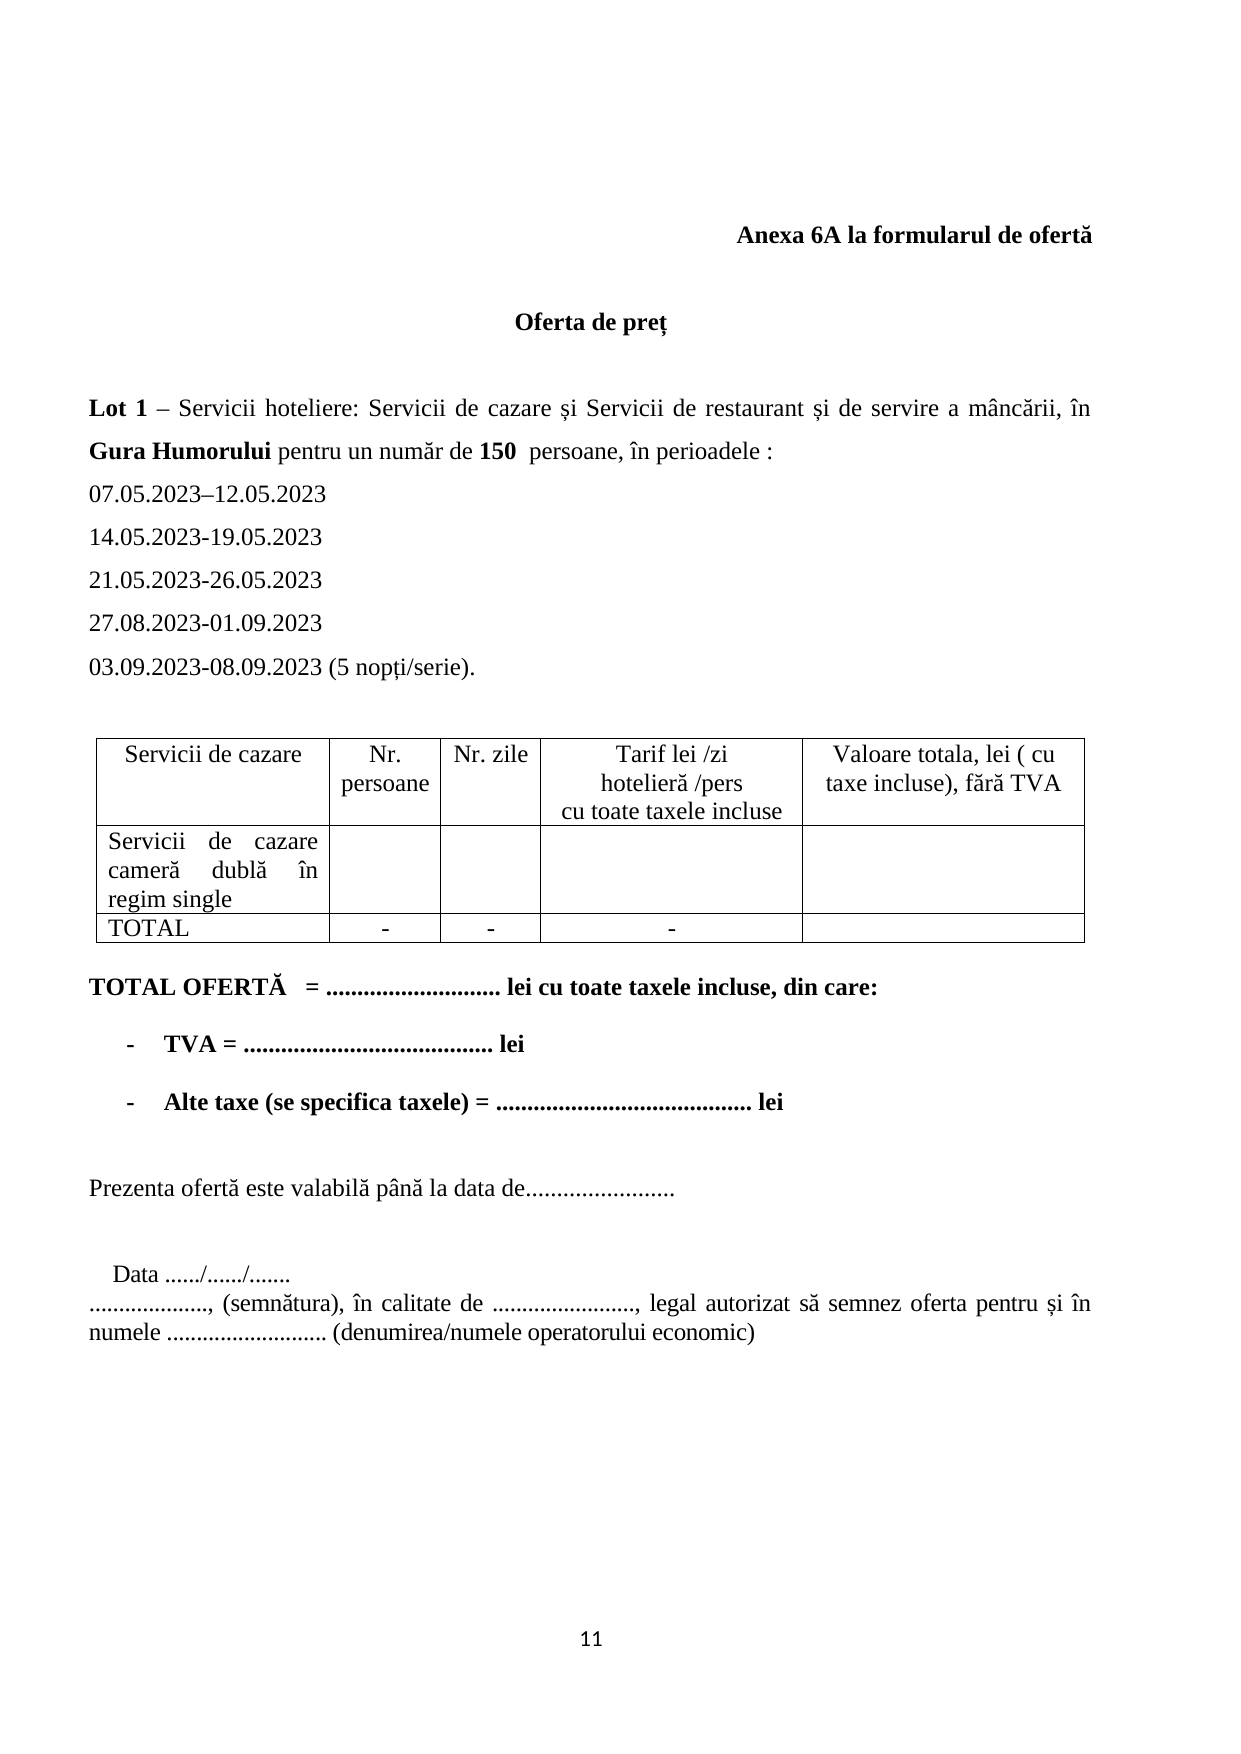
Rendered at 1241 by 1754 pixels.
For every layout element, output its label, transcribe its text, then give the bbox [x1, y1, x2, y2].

table_cell - [541, 914, 802, 942]
table_cell - [330, 914, 440, 942]
text Oferta de preț [89, 307, 1093, 335]
text ...................., (semnătura), în calitate de ........................, legal autorizat să semnez oferta pentru și în numele ........................... (denumirea/numele operatorului economic) [89, 1288, 1093, 1346]
table_cell Servicii de cazare cameră dublă în regim single [97, 826, 329, 912]
table_header Nr. persoane [330, 739, 440, 825]
text Lot 1 – Servicii hoteliere: Servicii de cazare și Servicii de restaurant și de servire a mâncării, în Gura Humorului pentru un număr de 150 persoane, în perioadele : [89, 393, 1093, 465]
text 07.05.2023–12.05.2023 [89, 479, 1093, 508]
table_cell [803, 914, 1084, 942]
table_header Nr. zile [441, 739, 540, 825]
text 14.05.2023-19.05.2023 [89, 522, 1093, 551]
text TOTAL OFERTĂ = ............................ lei cu toate taxele incluse, din care: [89, 972, 1093, 1001]
text Anexa 6A la formularul de ofertă [89, 220, 1093, 249]
text Data ....../....../....... [89, 1259, 1093, 1288]
table_cell - [441, 914, 540, 942]
table_cell [330, 826, 440, 912]
text 21.05.2023-26.05.2023 [89, 565, 1093, 594]
table_cell [803, 826, 1084, 912]
table_cell [441, 826, 540, 912]
list Alte taxe (se specifica taxele) = ......................................... lei [126, 1087, 1093, 1116]
table_header Tarif lei /zi hotelieră /pers cu toate taxele incluse [541, 739, 802, 825]
text Prezenta ofertă este valabilă până la data de........................ [89, 1173, 1093, 1202]
table_cell TOTAL [97, 914, 329, 942]
list TVA = ........................................ lei [126, 1029, 1093, 1058]
text 27.08.2023-01.09.2023 [89, 608, 1093, 637]
table_header Servicii de cazare [97, 739, 329, 825]
table_cell [541, 826, 802, 912]
table_header Valoare totala, lei ( cu taxe incluse), fără TVA [803, 739, 1084, 825]
text 03.09.2023-08.09.2023 (5 nopți/serie). [89, 652, 1093, 680]
